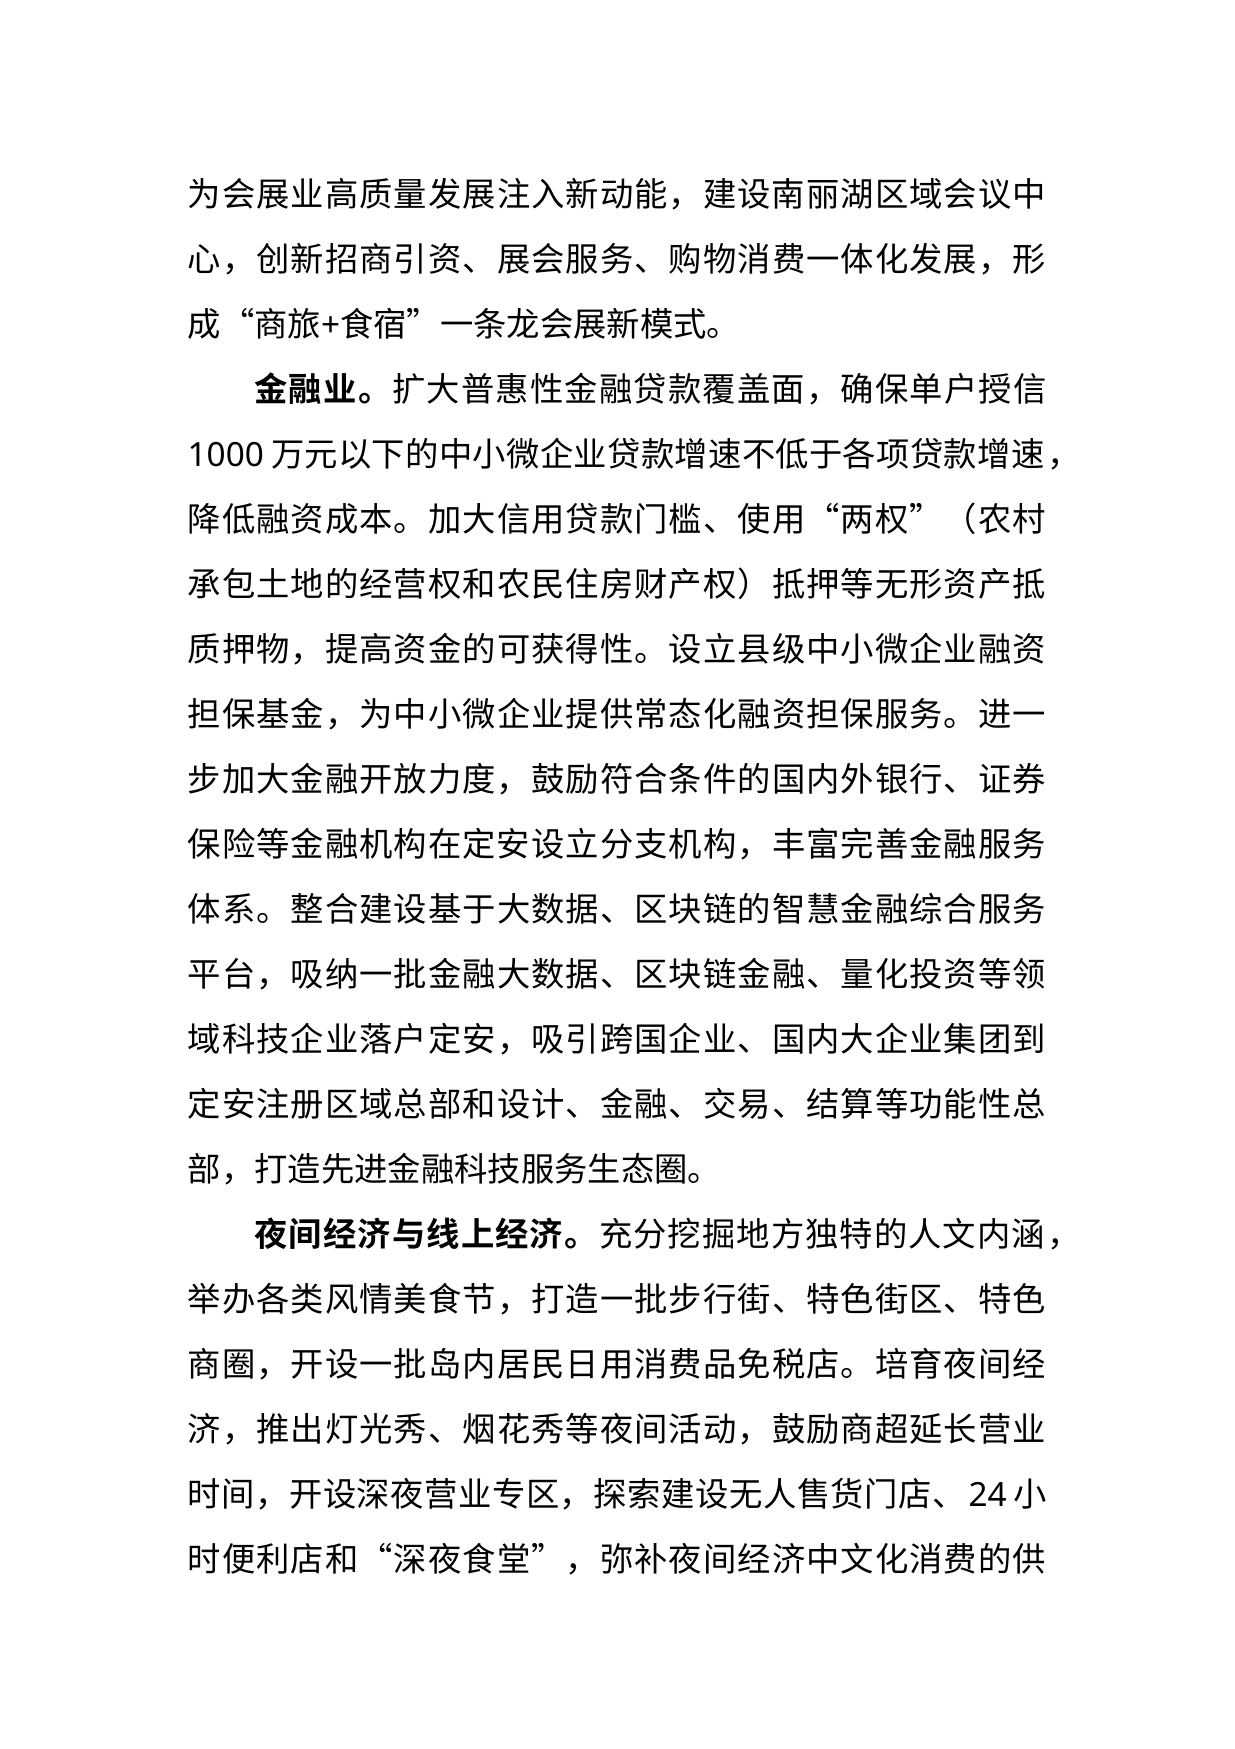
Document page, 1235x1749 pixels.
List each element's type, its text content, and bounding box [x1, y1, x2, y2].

text 金融业。扩大普惠性金融贷款覆盖面，确保单户授信1000万元以下的中小微企业贷款增速不低于各项贷款增速，降低融资成本。加大信用贷款门槛、使用“两权”（农村承包土地的经营权和农民住房财产权）抵押等无形资产抵质押物，提高资金的可获得性。设立县级中小微企业融资担保基金，为中小微企业提供常态化融资担保服务。进一步加大金融开放力度，鼓励符合条件的国内外银行、证券、保险等金融机构在定安设立分支机构，丰富完善金融服务体系。整合建设基于大数据、区块链的智慧金融综合服务平台，吸纳一批金融大数据、区块链金融、量化投资等领域科技企业落户定安，吸引跨国企业、国内大企业集团到定安注册区域总部和设计、金融、交易、结算等功能性总部，打造先进金融科技服务生态圈。 [187, 354, 1047, 1199]
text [187, 1199, 1047, 1589]
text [187, 159, 1047, 354]
